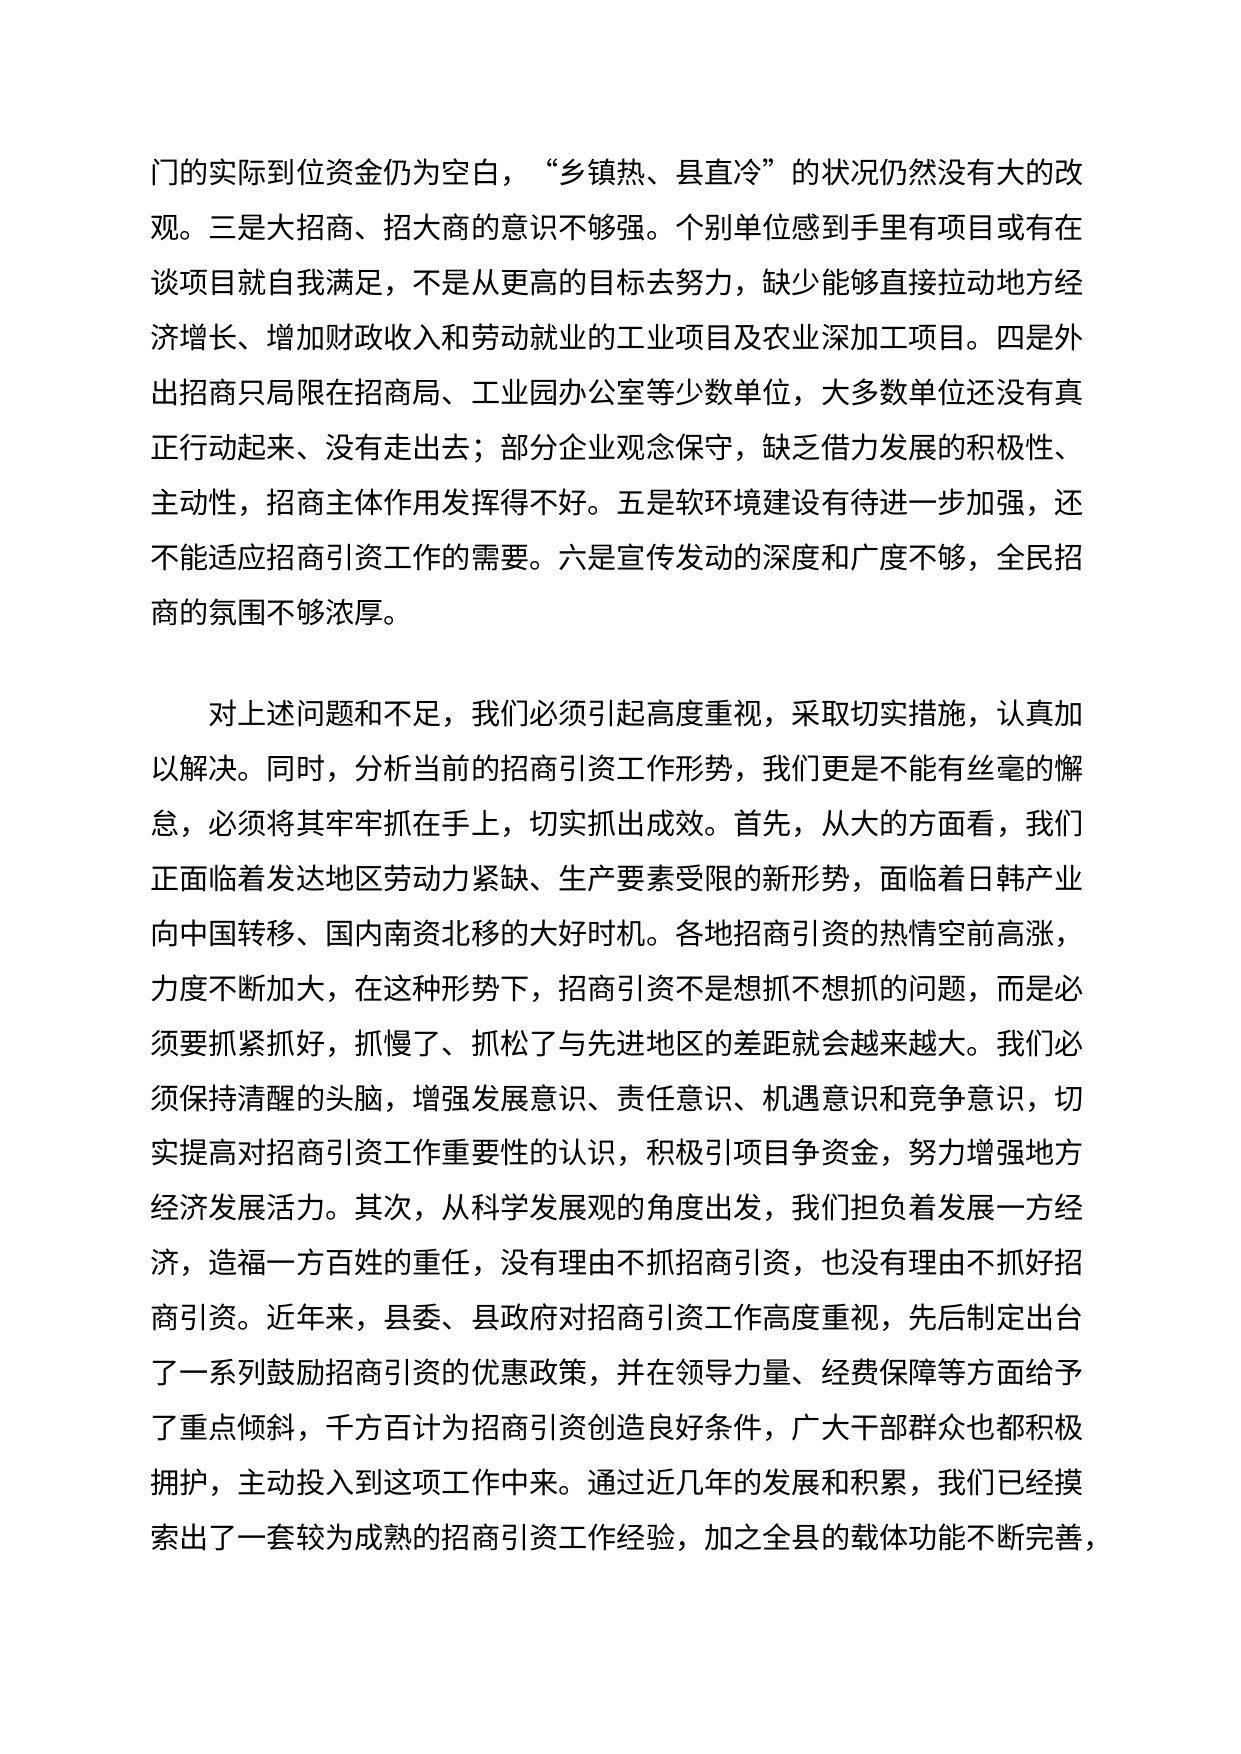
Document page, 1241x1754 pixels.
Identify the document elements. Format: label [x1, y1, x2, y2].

text [150, 150, 1090, 631]
text [150, 691, 1090, 1557]
